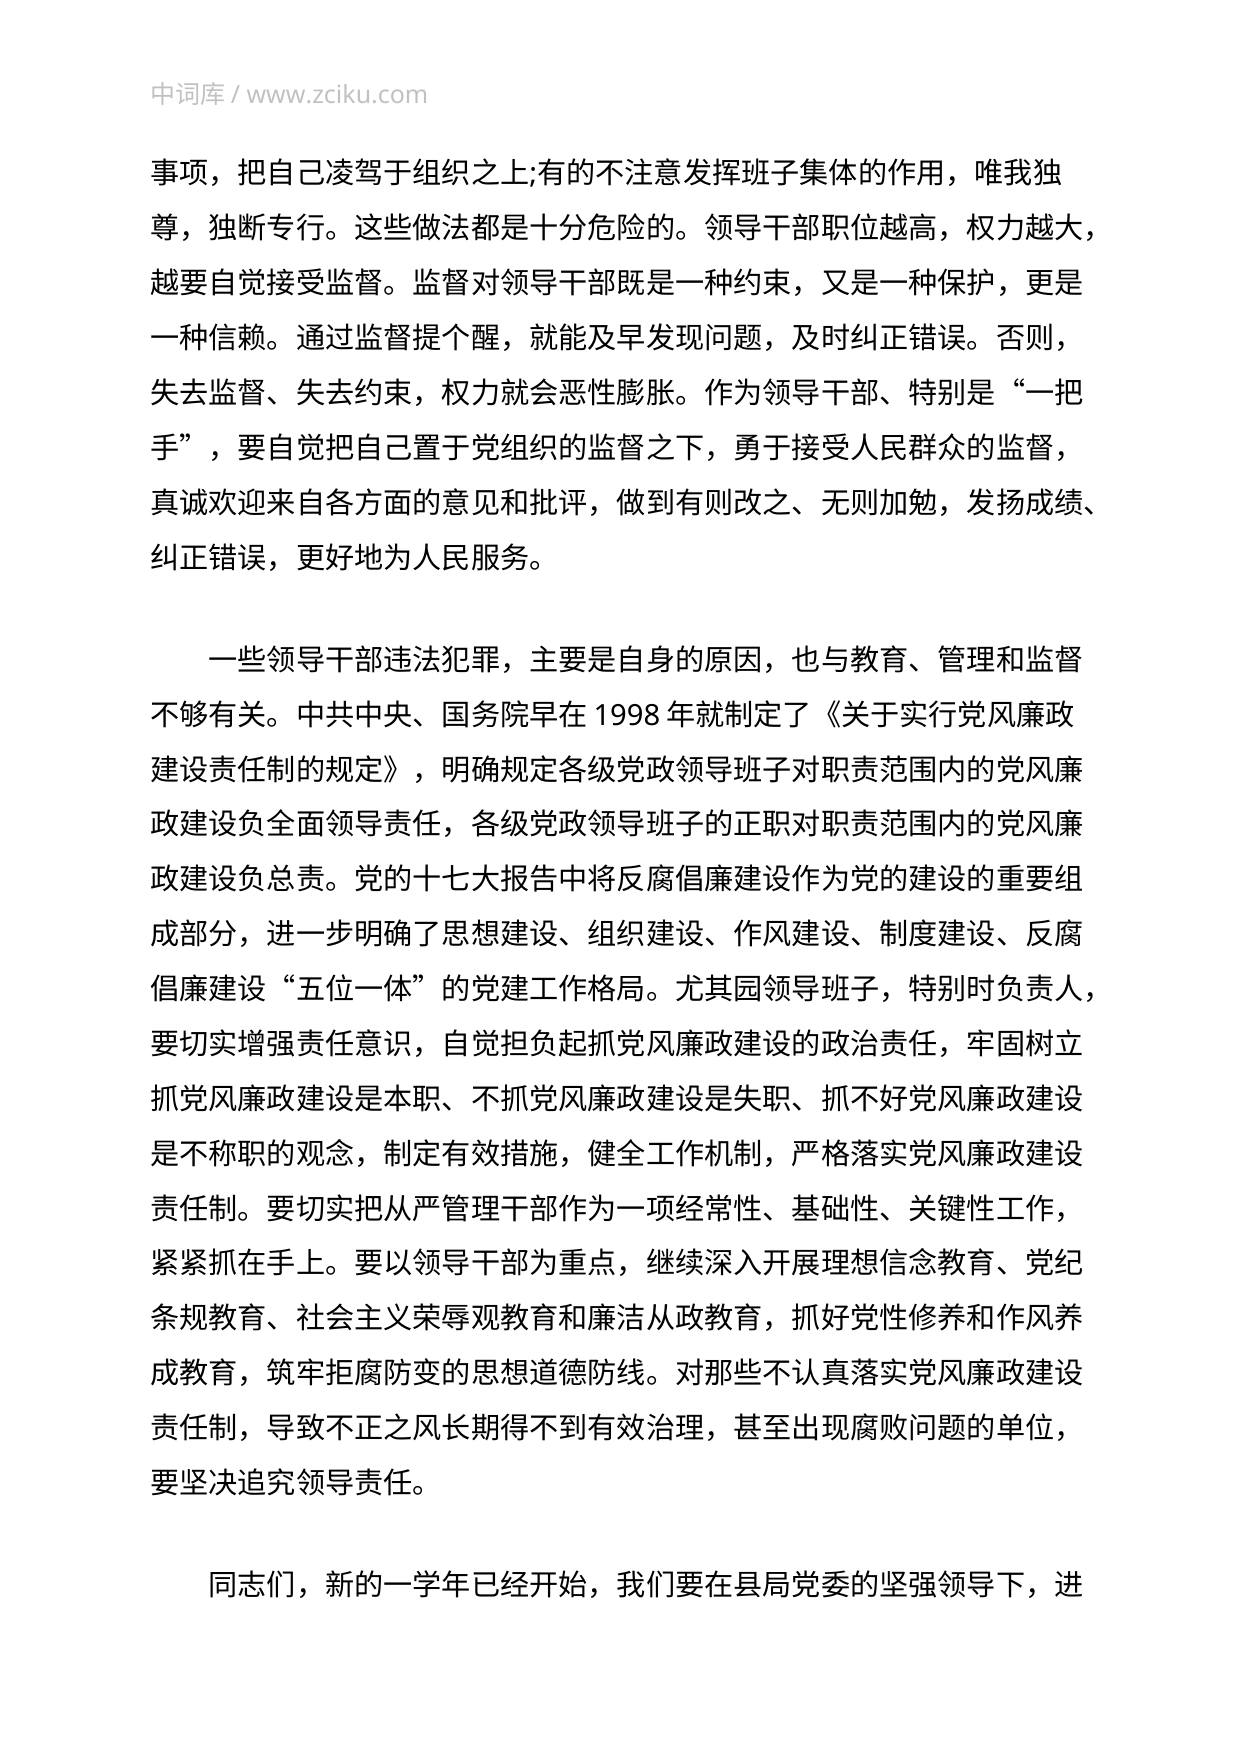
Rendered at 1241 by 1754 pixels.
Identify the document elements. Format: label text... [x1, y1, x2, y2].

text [150, 1561, 1090, 1604]
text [150, 150, 1090, 577]
text 一些领导干部违法犯罪，主要是自身的原因，也与教育、管理和监督不够有关。中共中央、国务院早在1998年就制定了《关于实行党风廉政建设责任制的规定》，明确规定各级党政领导班子对职责范围内的党风廉政建设负全面领导责任，各级党政领导班子的正职对职责范围内的党风廉政建设负总责。党的十七大报告中将反腐倡廉建设作为党的建设的重要组成部分，进一步明确了思想建设、组织建设、作风建设、制度建设、反腐倡廉建设“五位一体”的党建工作格局。尤其园领导班子，特别时负责人，要切实增强责任意识，自觉担负起抓党风廉政建设的政治责任，牢固树立抓党风廉政建设是本职、不抓党风廉政建设是失职、抓不好党风廉政建设是不称职的观念，制定有效措施，健全工作机制，严格落实党风廉政建设责任制。要切实把从严管理干部作为一项经常性、基础性、关键性工作，紧紧抓在手上。要以领导干部为重点，继续深入开展理想信念教育、党纪条规教育、社会主义荣辱观教育和廉洁从政教育，抓好党性修养和作风养成教育，筑牢拒腐防变的思想道德防线。对那些不认真落实党风廉政建设责任制，导致不正之风长期得不到有效治理，甚至出现腐败问题的单位，要坚决追究领导责任。 [150, 636, 1090, 1502]
